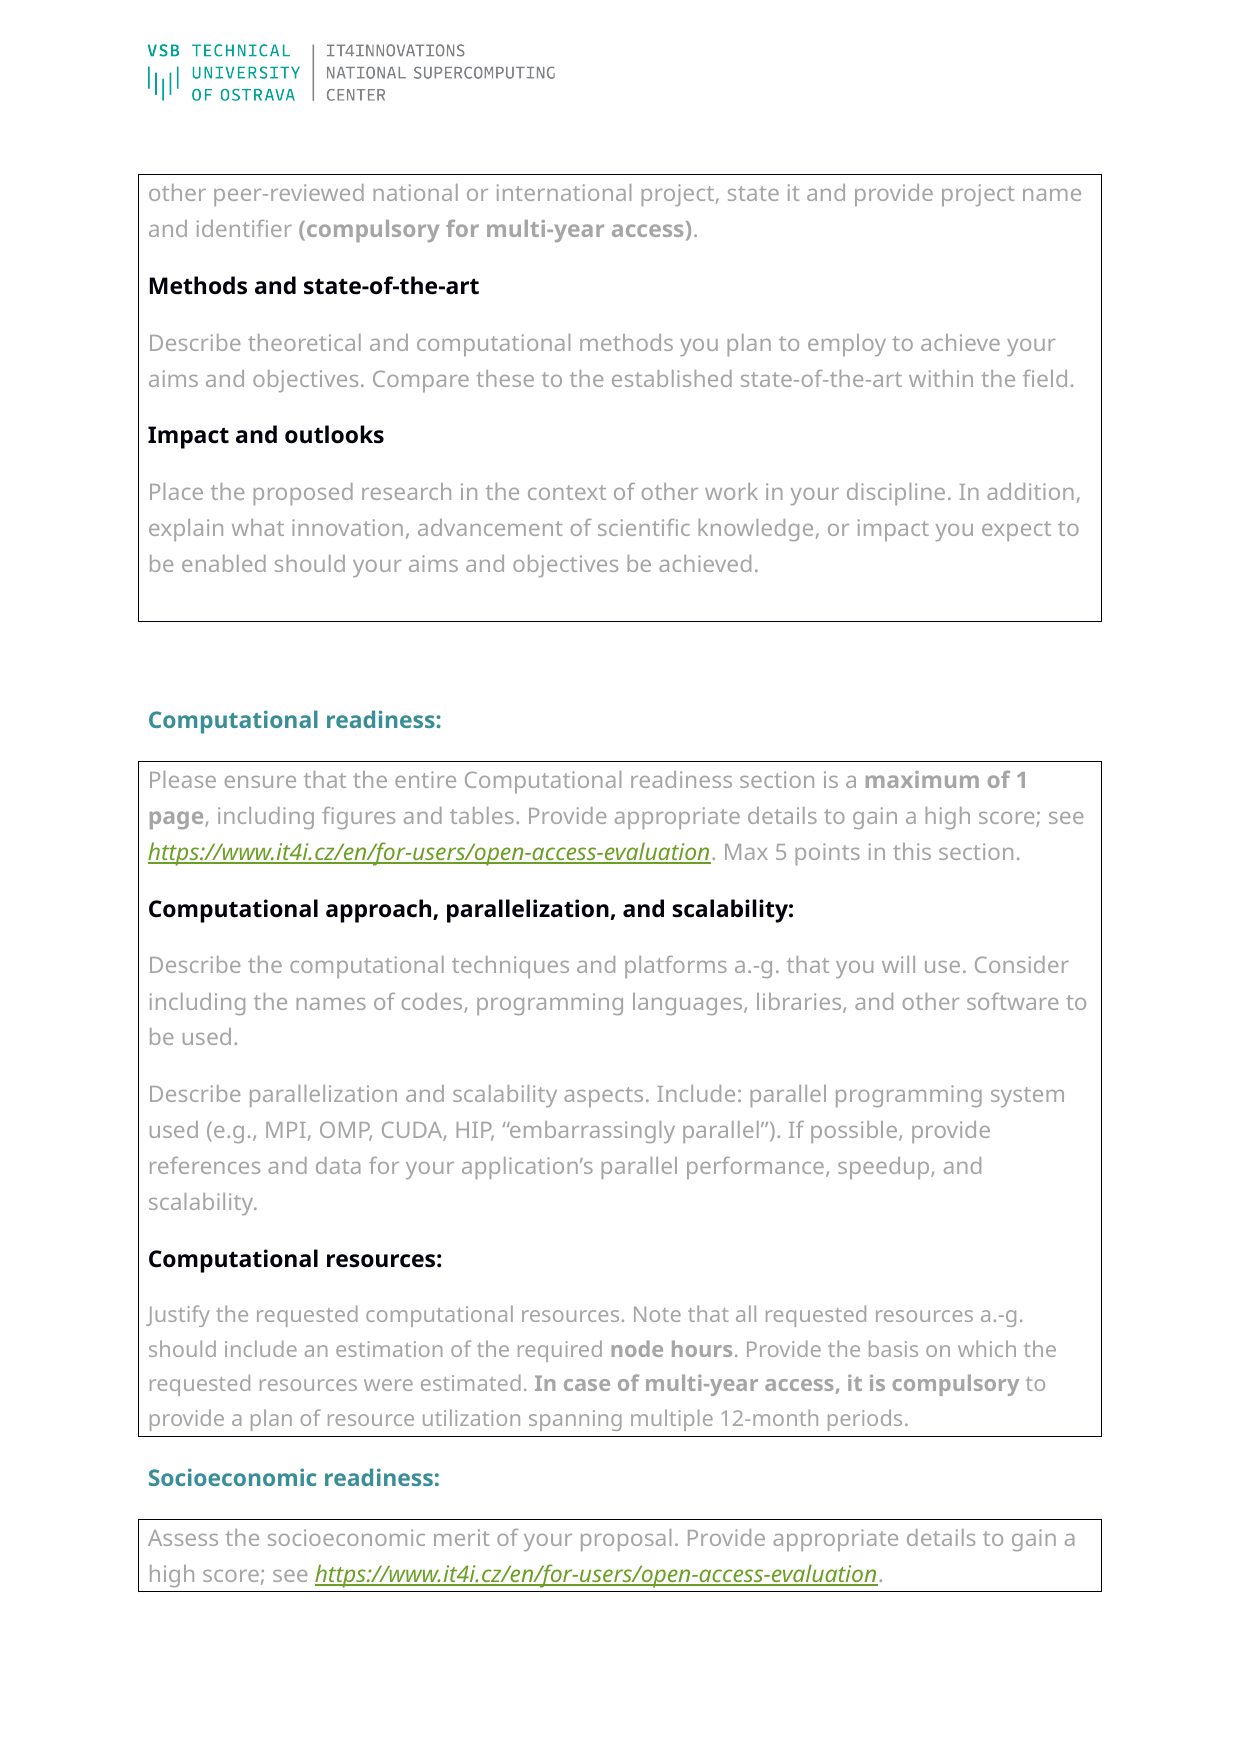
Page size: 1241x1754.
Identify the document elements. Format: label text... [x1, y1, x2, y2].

text Methods and state-of-the-art [139, 267, 1101, 301]
text Computational resources: [139, 1239, 1101, 1274]
text Please ensure that the entire Computational readiness section is a maximum of 1 page, including figures and tables. Provide appropriate details to gain a high score; see https://www.it4i.cz/en/for-users/open-access-evaluation. Max 5 points in this section. [139, 762, 1101, 867]
text Describe the computational techniques and platforms a.-g. that you will use. Consider including the names of codes, programming languages, libraries, and other software to be used. [139, 946, 1101, 1053]
text Socioeconomic readiness: [148, 1462, 1093, 1493]
text Computational readiness: [148, 704, 1093, 735]
text Assess the socioeconomic merit of your proposal. Provide appropriate details to gain a high score; see https://www.it4i.cz/en/for-users/open-access-evaluation. [139, 1520, 1101, 1591]
text Computational approach, parallelization, and scalability: [139, 889, 1101, 924]
text Justify the requested computational resources. Note that all requested resources a.-g. should include an estimation of the required node hours. Provide the basis on which the requested resources were estimated. In case of multi-year access, it is compulsory to provide a plan of resource utilization spanning multiple 12-month periods. [139, 1296, 1101, 1436]
text Impact and outlooks [139, 416, 1101, 451]
text Describe theoretical and computational methods you plan to employ to achieve your aims and objectives. Compare these to the established state-of-the-art within the field. [139, 323, 1101, 394]
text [139, 175, 1101, 244]
text Place the proposed research in the context of other work in your discipline. In addition, explain what innovation, advancement of scientific knowledge, or impact you expect to be enabled should your aims and objectives be achieved. [139, 473, 1101, 621]
text Describe parallelization and scalability aspects. Include: parallel programming system used (e.g., MPI, OMP, CUDA, HIP, “embarrassingly parallel”). If possible, provide references and data for your application’s parallel performance, speedup, and scalability. [139, 1075, 1101, 1217]
picture [147, 44, 555, 101]
